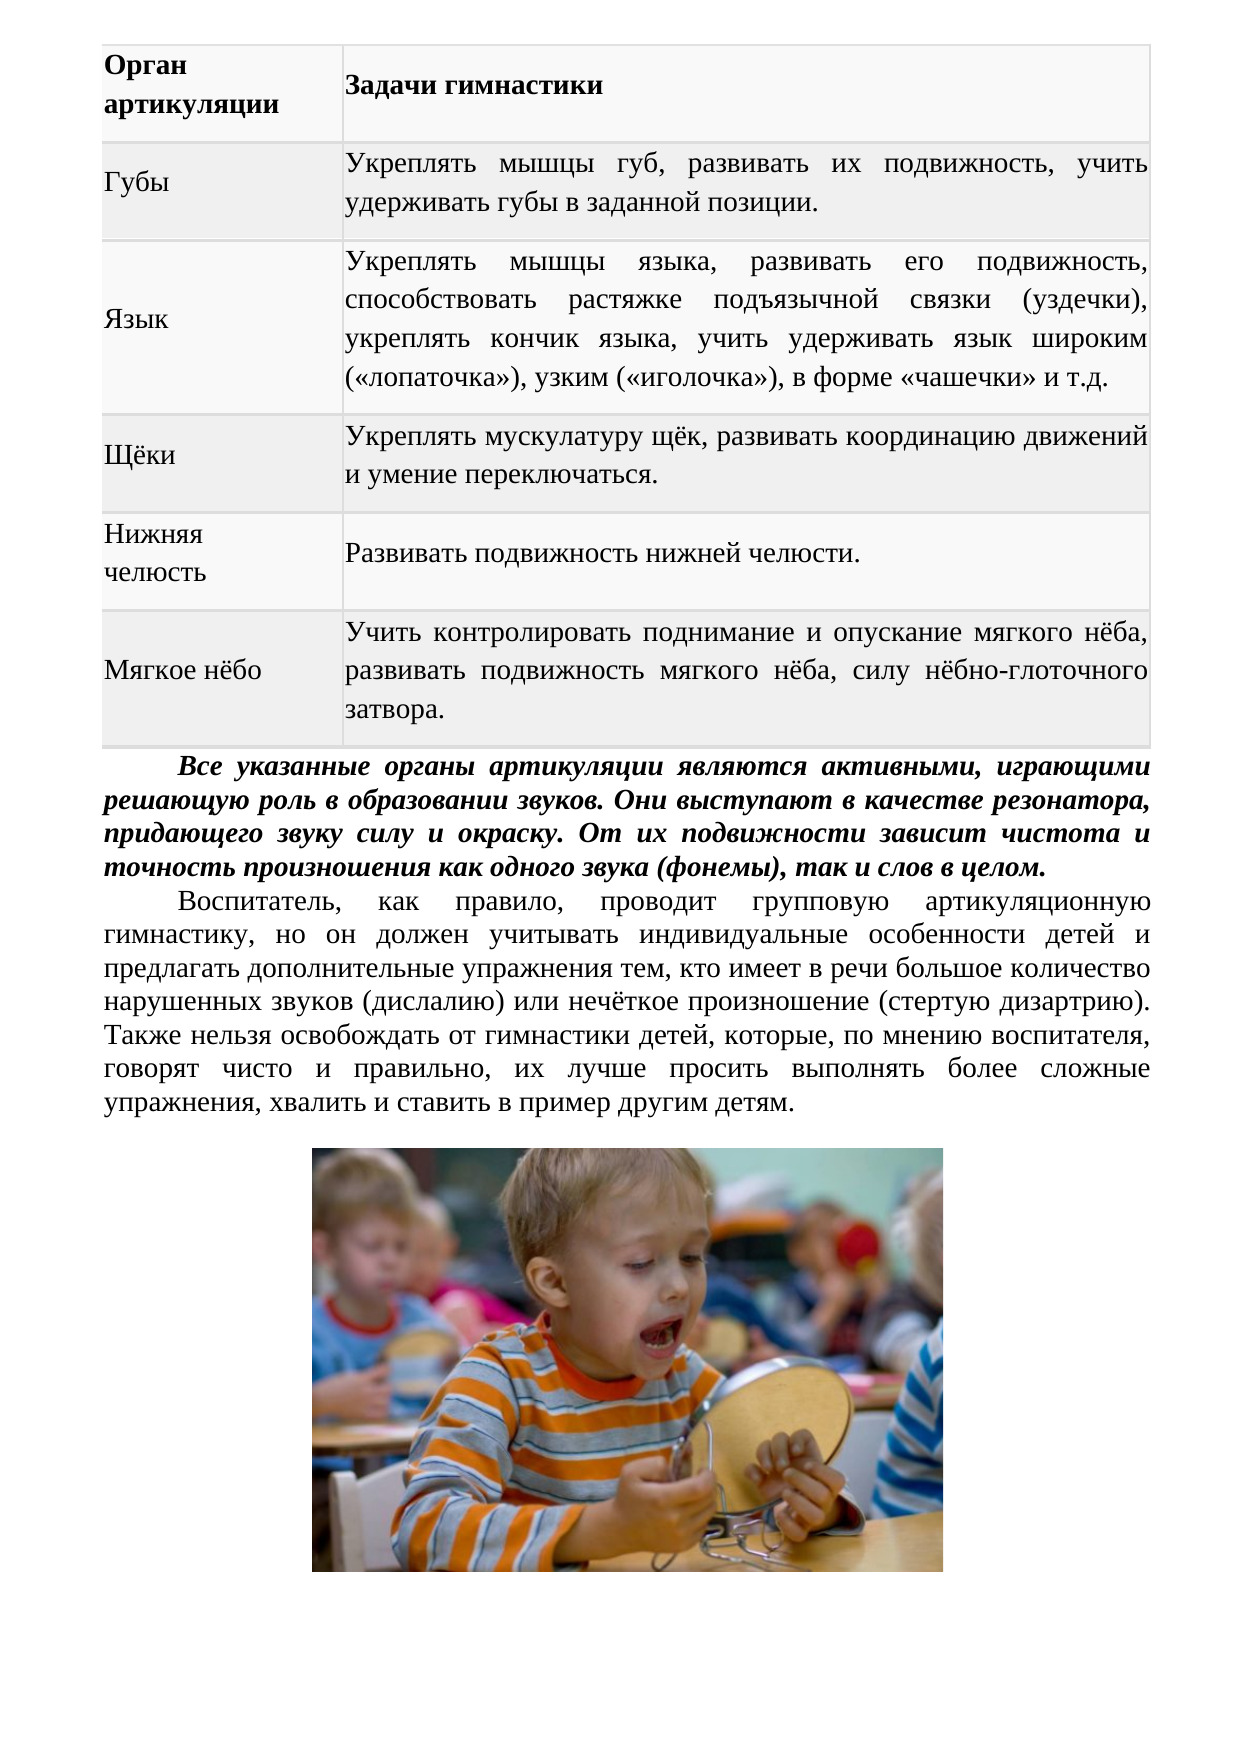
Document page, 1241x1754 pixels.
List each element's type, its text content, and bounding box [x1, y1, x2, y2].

table_cell Учить контролировать поднимание и опускание мягкого нёба, развивать подвижность мягкого нёба, силу нёбно-глоточного затвора. [344, 612, 1149, 745]
table_cell Нижняя челюсть [102, 514, 342, 609]
table_cell Укреплять мышцы губ, развивать их подвижность, учить удерживать губы в заданной позиции. [344, 144, 1149, 238]
table_cell Развивать подвижность нижней челюсти. [344, 514, 1149, 609]
table_cell Щёки [102, 416, 342, 511]
table_cell Укреплять мускулатуру щёк, развивать координацию движений и умение переключаться. [344, 416, 1149, 511]
table_cell Язык [102, 242, 342, 413]
table_cell Укреплять мышцы языка, развивать его подвижность, способствовать растяжке подъязычной связки (уздечки), укреплять кончик языка, учить удерживать язык широким («лопаточка»), узким («иголочка»), в форме «чашечки» и т.д. [344, 242, 1149, 413]
text Все указанные органы артикуляции являются активными, играющими решающую роль в образовании звуков. Они выступают в качестве резонатора, придающего звуку силу и окраску. От их подвижности зависит чистота и точность произношения как одного звука (фонемы), так и слов в целом. [103, 748, 1152, 883]
text Воспитатель, как правило, проводит групповую артикуляционную гимнастику, но он должен учитывать индивидуальные особенности детей и предлагать дополнительные упражнения тем, кто имеет в речи большое количество нарушенных звуков (дислалию) или нечёткое произношение (стертую дизартрию). Также нельзя освобождать от гимнастики детей, которые, по мнению воспитателя, говорят чисто и правильно, их лучше просить выполнять более сложные упражнения, хвалить и ставить в пример другим детям. [103, 883, 1152, 1117]
table_header Задачи гимнастики [344, 46, 1149, 141]
table_cell Губы [102, 144, 342, 238]
picture [312, 1148, 944, 1572]
table_cell Мягкое нёбо [102, 612, 342, 745]
table_header Орган артикуляции [102, 46, 342, 141]
